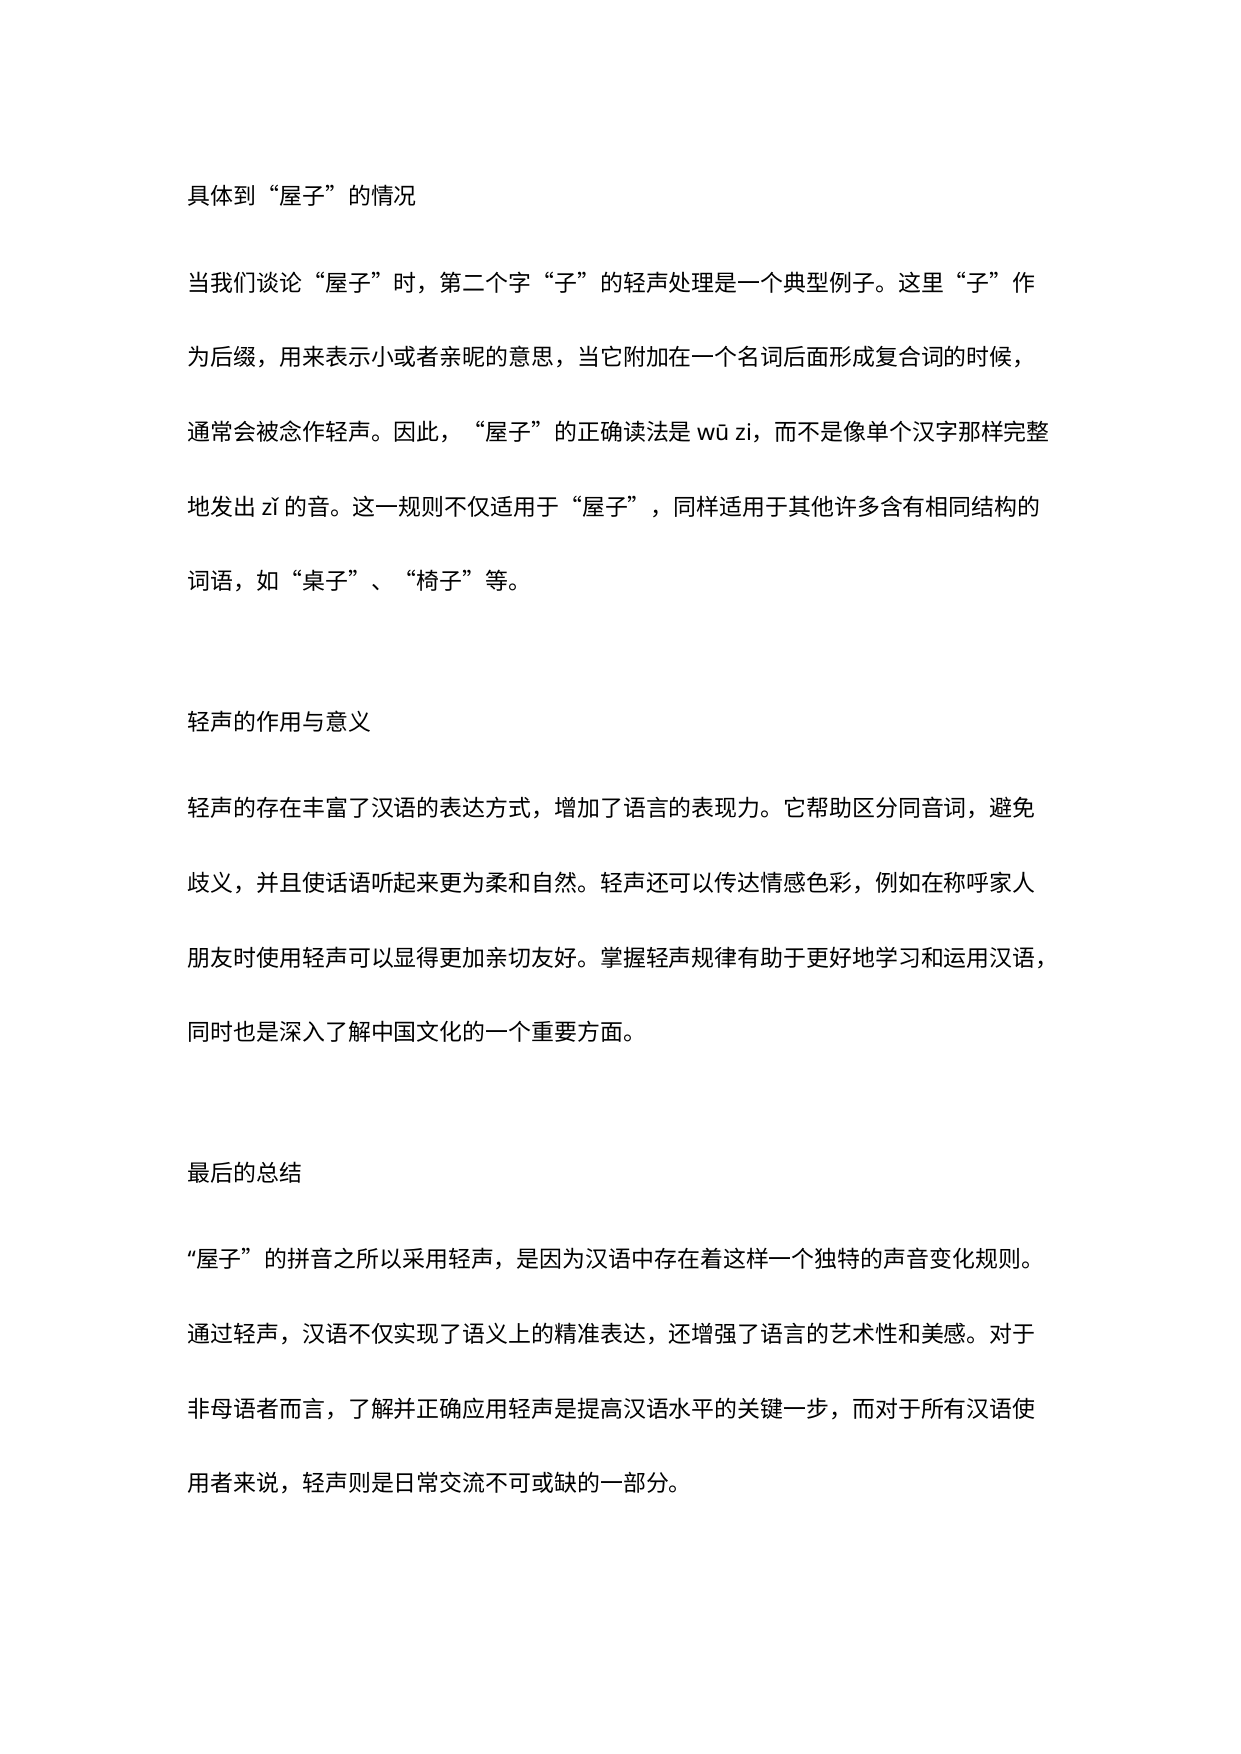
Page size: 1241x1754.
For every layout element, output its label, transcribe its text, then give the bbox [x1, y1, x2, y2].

text 最后的总结 [187, 1139, 1053, 1204]
text “屋子”的拼音之所以采用轻声，是因为汉语中存在着这样一个独特的声音变化规则。通过轻声，汉语不仅实现了语义上的精准表达，还增强了语言的艺术性和美感。对于非母语者而言，了解并正确应用轻声是提高汉语水平的关键一步，而对于所有汉语使用者来说，轻声则是日常交流不可或缺的一部分。 [187, 1225, 1053, 1514]
text 轻声的存在丰富了汉语的表达方式，增加了语言的表现力。它帮助区分同音词，避免歧义，并且使话语听起来更为柔和自然。轻声还可以传达情感色彩，例如在称呼家人朋友时使用轻声可以显得更加亲切友好。掌握轻声规律有助于更好地学习和运用汉语，同时也是深入了解中国文化的一个重要方面。 [187, 774, 1053, 1063]
text 轻声的作用与意义 [187, 688, 1053, 753]
text 当我们谈论“屋子”时，第二个字“子”的轻声处理是一个典型例子。这里“子”作为后缀，用来表示小或者亲昵的意思，当它附加在一个名词后面形成复合词的时候，通常会被念作轻声。因此，“屋子”的正确读法是 wū zi，而不是像单个汉字那样完整地发出 zǐ 的音。这一规则不仅适用于“屋子”，同样适用于其他许多含有相同结构的词语，如“桌子”、“椅子”等。 [187, 248, 1053, 612]
text 具体到“屋子”的情况 [187, 162, 1053, 227]
